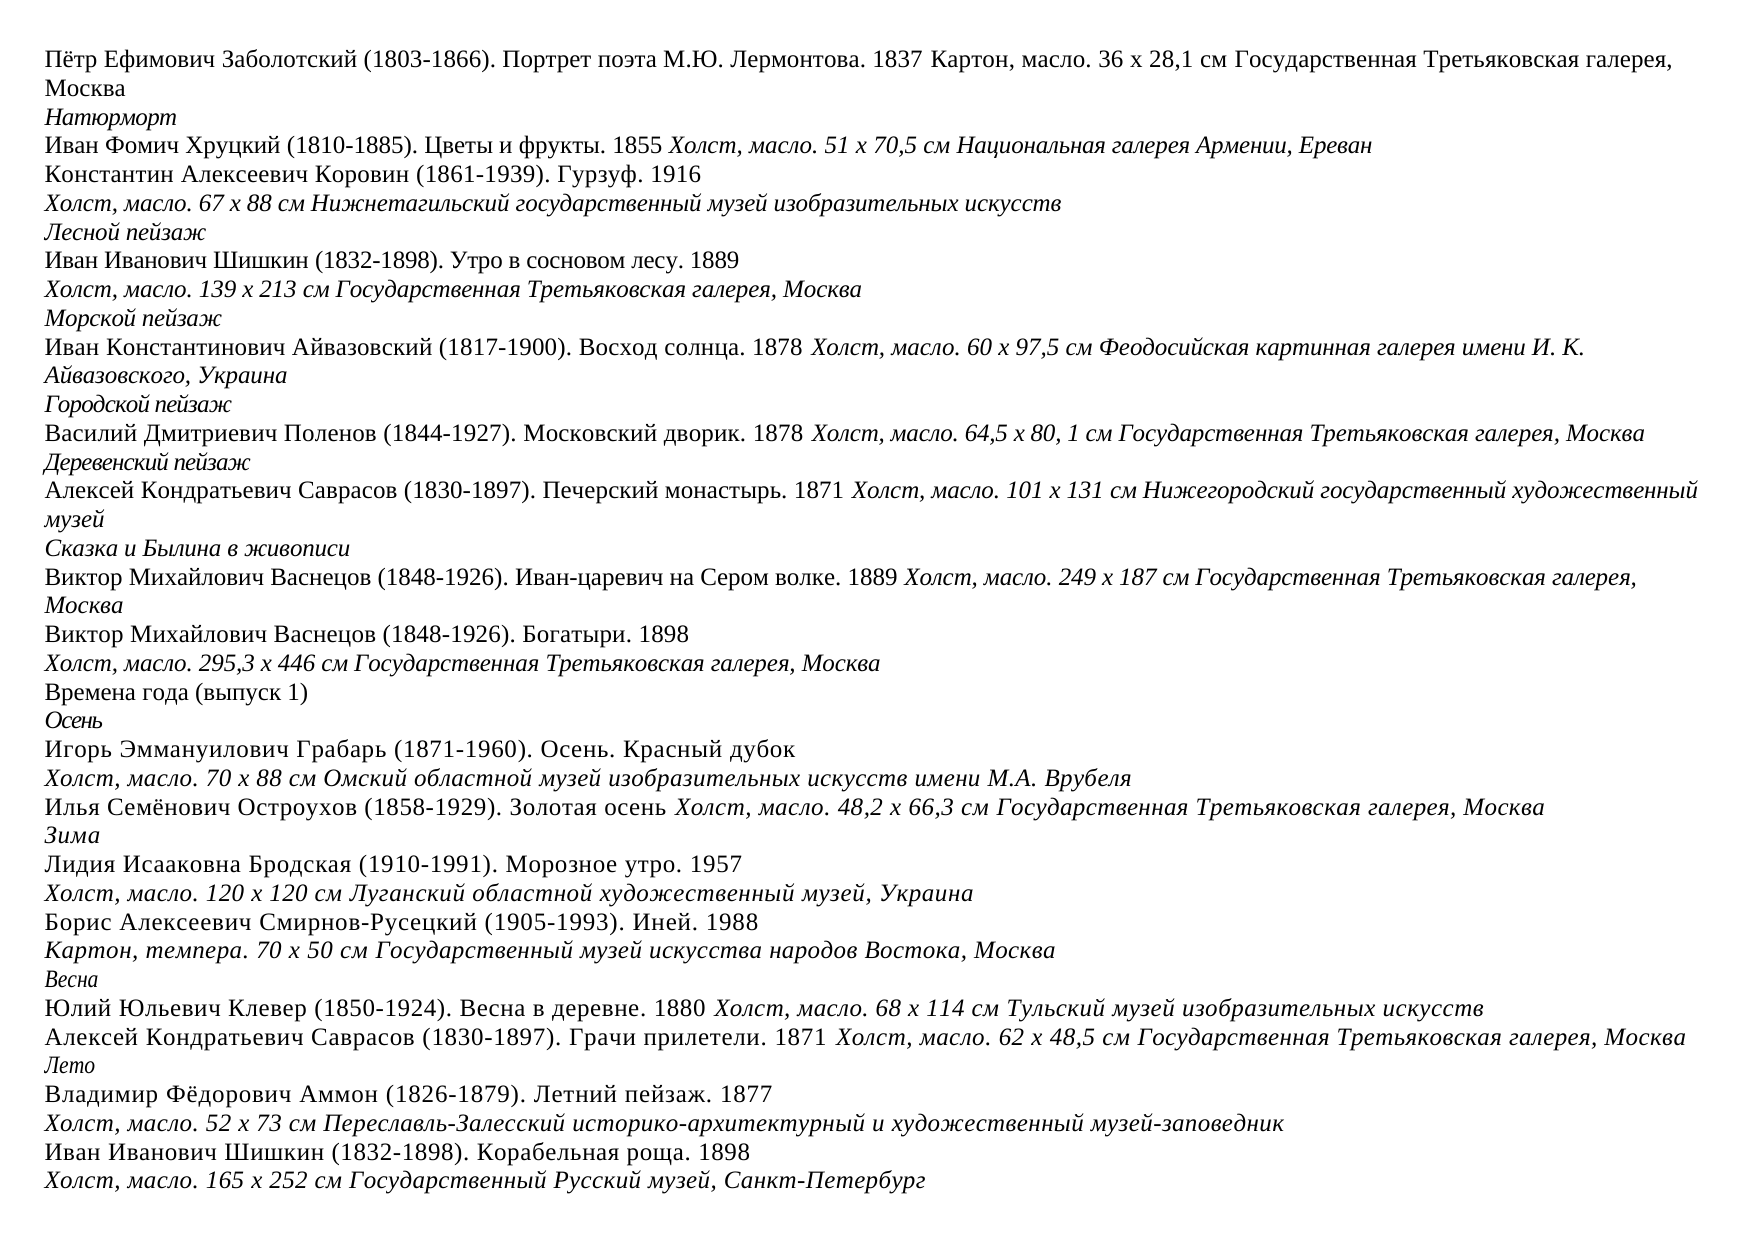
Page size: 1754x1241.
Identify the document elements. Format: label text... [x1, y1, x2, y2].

text Илья Семёнович Остроухов (1858-1929). Золотая осень Холст, масло. 48,2 х Государственная Третьяковская галерея, Москва [44, 792, 1713, 821]
text Борис Алексеевич Смирнов-Русецкий (1905-1993). Иней. 1988 [44, 907, 1713, 936]
text Холст, масло. 120 х Луганский областной художественный музей, Украина [44, 878, 1713, 907]
text Холст, масло. 295,3 х Государственная Третьяковская галерея, Москва [44, 648, 1713, 677]
text Пётр Ефимович Заболотский (1803-1866). Портрет поэта М.Ю. Лермонтова. 1837 Картон, масло. 36 х Государственная Третьяковская галерея, Москва [44, 44, 1713, 102]
text Картон, темпера. 70 х Государственный музей искусства народов Востока, Москва [44, 936, 1713, 964]
text Иван Константинович Айвазовский (1817-1900). Восход солнца. 1878 Холст, масло. 60 х Феодосийская картинная галерея имени И. К. Айвазовского, Украина [44, 332, 1713, 389]
text Деревенский пейзаж [44, 447, 1713, 476]
text Холст, масло. 67 х Нижнетагильский государственный музей изобразительных искусств [44, 188, 1713, 217]
text Владимир Фёдорович Аммон (1826-1879). Летний пейзаж. 1877 [44, 1079, 1713, 1108]
text Натюрморт [44, 102, 1713, 131]
text Виктор Михайлович Васнецов (1848-1926). Иван-царевич на Сером волке. 1889 Холст, масло. 249 х Государственная Третьяковская галерея, Москва [44, 562, 1713, 619]
text Лидия Исааковна Бродская (1910-1991). Морозное утро. 1957 [44, 849, 1713, 878]
text Холст, масло. 139 х Государственная Третьяковская галерея, Москва [44, 274, 1713, 303]
text Юлий Юльевич Клевер (1850-1924). Весна в деревне. 1880 Холст, масло. 68 х Тульский музей изобразительных искусств [44, 993, 1713, 1022]
text Иван Фомич Хруцкий (1810-1885). Цветы и фрукты. 1855 Холст, масло. 51 х Национальная галерея Армении, Ереван [44, 131, 1713, 159]
text Алексей Кондратьевич Саврасов (1830-1897). Грачи прилетели. 1871 Холст, масло. 62 х Государственная Третьяковская галерея, Москва [44, 1022, 1713, 1051]
text Сказка и Былина в живописи [44, 533, 1713, 562]
text Алексей Кондратьевич Саврасов (1830-1897). Печерский монастырь. 1871 Холст, масло. 101 х Нижегородский государственный художественный музей [44, 476, 1713, 533]
text Холст, масло. 165 х Государственный Русский музей, Санкт-Петербург [44, 1166, 1713, 1194]
text Константин Алексеевич Коровин (1861-1939). Гурзуф. 1916 [44, 159, 1713, 188]
text Холст, масло. 52 х Переславль-Залесский историко-архитектурный и художественный музей-заповедник [44, 1108, 1713, 1137]
text Игорь Эммануилович Грабарь (1871-1960). Осень. Красный дубок [44, 734, 1713, 763]
text Иван Иванович Шишкин (1832-1898). Утро в сосновом лесу. 1889 [44, 246, 1713, 274]
text Весна [44, 964, 1713, 993]
text Осень [44, 706, 1713, 734]
text Иван Иванович Шишкин (1832-1898). Корабельная роща. 1898 [44, 1137, 1713, 1166]
text Морской пейзаж [44, 303, 1713, 332]
text Холст, масло. 70 х Омский областной музей изобразительных искусств имени М.А. Врубеля [44, 763, 1713, 792]
text Лето [44, 1051, 1713, 1079]
text Времена года (выпуск 1) [44, 677, 1713, 706]
text Лесной пейзаж [44, 217, 1713, 246]
text Василий Дмитриевич Поленов (1844-1927). Московский дворик. 1878 Холст, масло. 64,5 х 80, Государственная Третьяковская галерея, Москва [44, 418, 1713, 447]
text Виктор Михайлович Васнецов (1848-1926). Богатыри. 1898 [44, 619, 1713, 648]
text Городской пейзаж [44, 389, 1713, 418]
text Зима [44, 821, 1713, 849]
